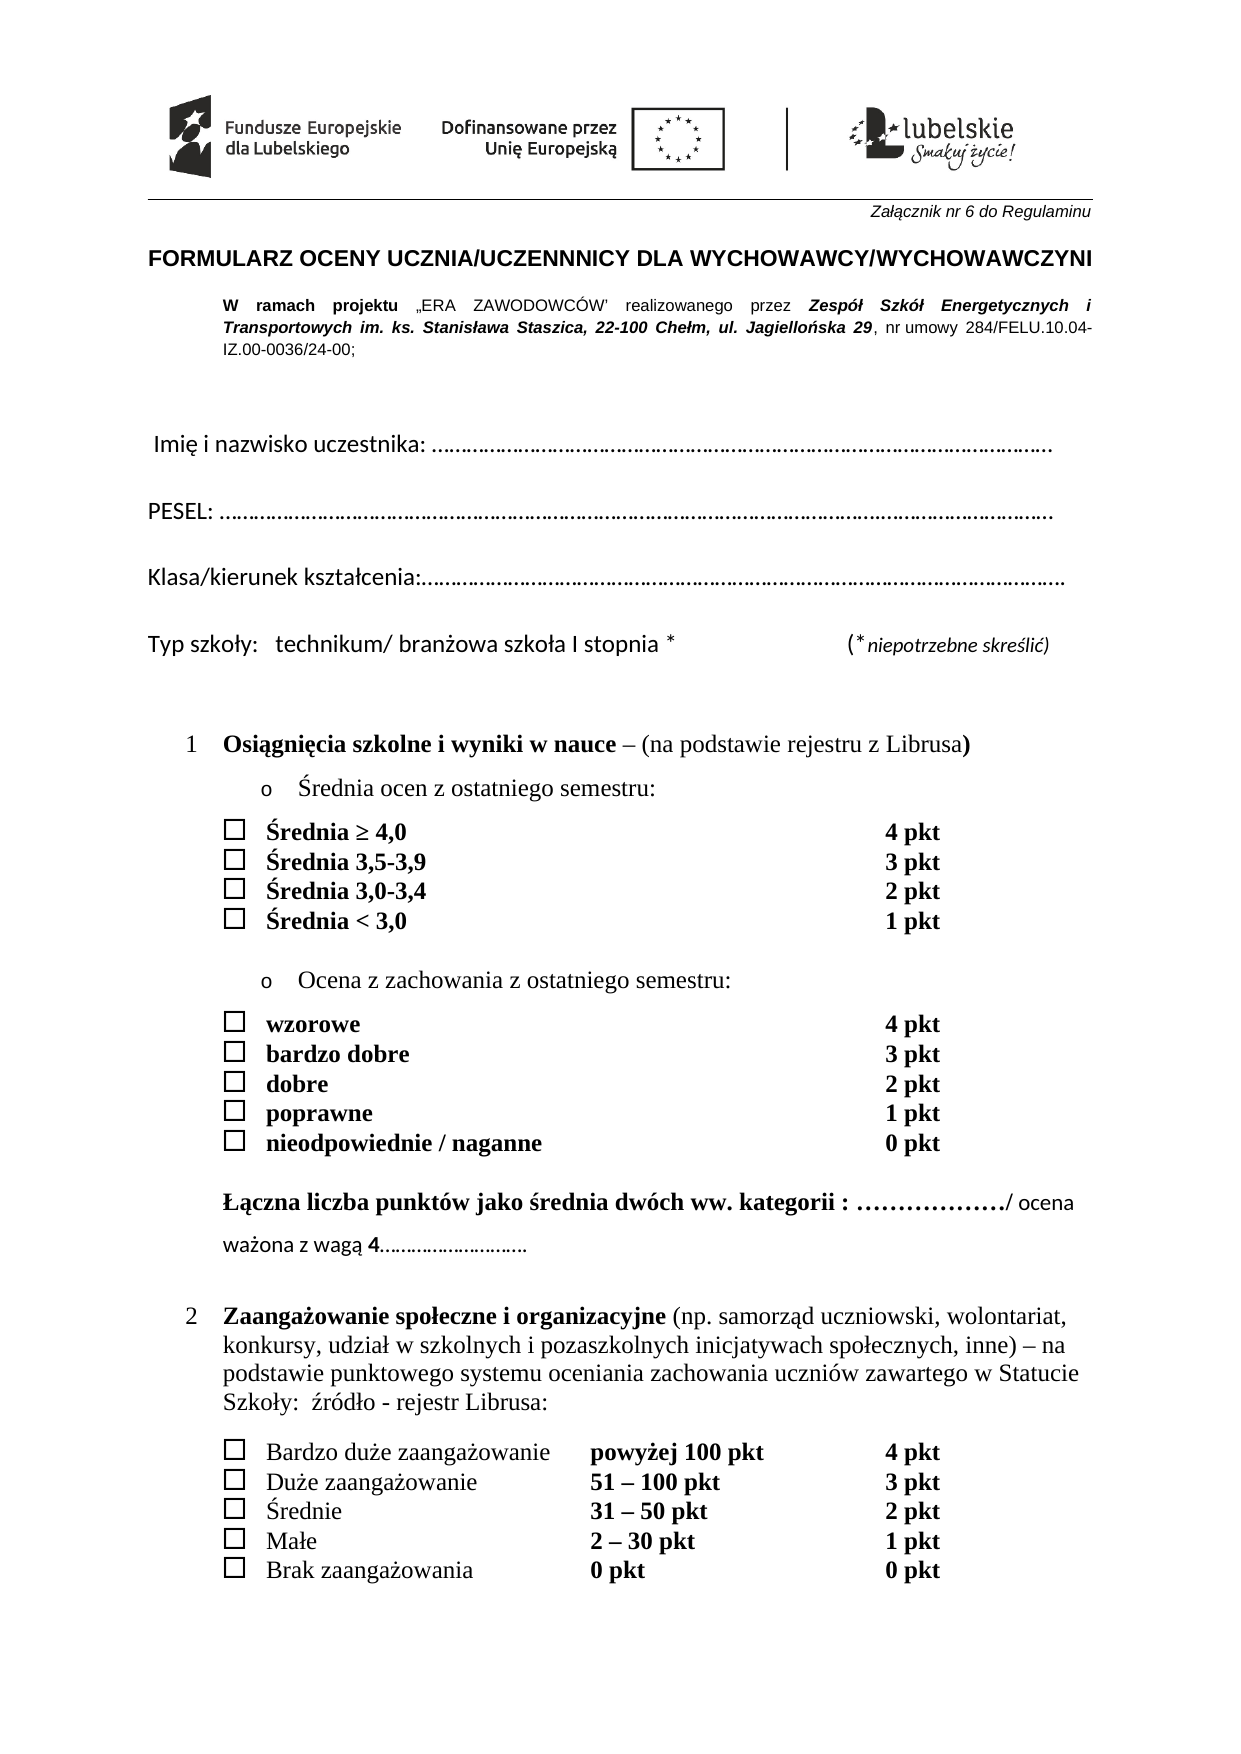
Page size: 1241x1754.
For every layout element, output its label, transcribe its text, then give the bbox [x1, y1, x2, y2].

list Zaangażowanie społeczne i organizacyjne (np. samorząd uczniowski, wolontariat, konkursy, udział w szkolnych i pozaszkolnych inicjatywach społecznych, inne) – na podstawie punktowego systemu oceniania zachowania uczniów zawartego w Statucie Szkoły: źródło - rejestr Librusa: [185, 1301, 1093, 1416]
list Średnie 31 – 50 pkt 2 pkt [221, 1496, 1093, 1526]
list Osiągnięcia szkolne i wyniki w nauce – (na podstawie rejestru z Librusa) [185, 729, 1093, 758]
text Typ szkoły: technikum/ branżowa szkoła I stopnia * (*niepotrzebne skreślić) [148, 628, 1093, 658]
list dobre 2 pkt [221, 1069, 1093, 1098]
list bardzo dobre 3 pkt [221, 1039, 1093, 1069]
list Brak zaangażowania 0 pkt 0 pkt [221, 1556, 1093, 1585]
text Klasa/kierunek kształcenia:…………………………………………………………………………………………………. [148, 561, 1093, 592]
list Średnia 3,5-3,9 3 pkt [221, 847, 1093, 876]
list Bardzo duże zaangażowanie powyżej 100 pkt 4 pkt [221, 1437, 1093, 1467]
picture [147, 73, 1035, 199]
list poprawne 1 pkt [221, 1098, 1093, 1128]
text Formularz oceny ucznia/uczEnnnicy dla wychowawcy/wychowawczyni [148, 245, 1093, 271]
list Ocena z zachowania z ostatniego semestru: [260, 965, 1093, 994]
text PESEL: …………………………………………………………………………………………………….………………………… [148, 495, 1093, 525]
list W ramach projektu „ERA ZAWODOWCÓW’ realizowanego przez Zespół Szkół Energetycznych i Transportowych im. ks. Stanisława Staszica, 22-100 Chełm, ul. Jagiellońska 29, nr umowy 284/FELU.10.04-IZ.00-0036/24-00; [223, 296, 1093, 359]
list Duże zaangażowanie 51 – 100 pkt 3 pkt [221, 1467, 1093, 1496]
list Średnia ≥ 4,0 4 pkt [221, 817, 1093, 847]
list Małe 2 – 30 pkt 1 pkt [221, 1526, 1093, 1556]
list Łączna liczba punktów jako średnia dwóch ww. kategorii : ………………/ ocena ważona z wagą 4………………………. [223, 1187, 1093, 1258]
list Średnia ocen z ostatniego semestru: [260, 773, 1093, 802]
text Załącznik nr 6 do Regulaminu [148, 200, 1093, 221]
list nieodpowiednie / naganne 0 pkt [221, 1128, 1093, 1158]
list Średnia < 3,0 1 pkt [221, 906, 1093, 936]
list Średnia 3,0-3,4 2 pkt [221, 876, 1093, 906]
text Imię i nazwisko uczestnika: ……………………………………………………………………………………………… [148, 428, 1093, 459]
list wzorowe 4 pkt [221, 1009, 1093, 1039]
